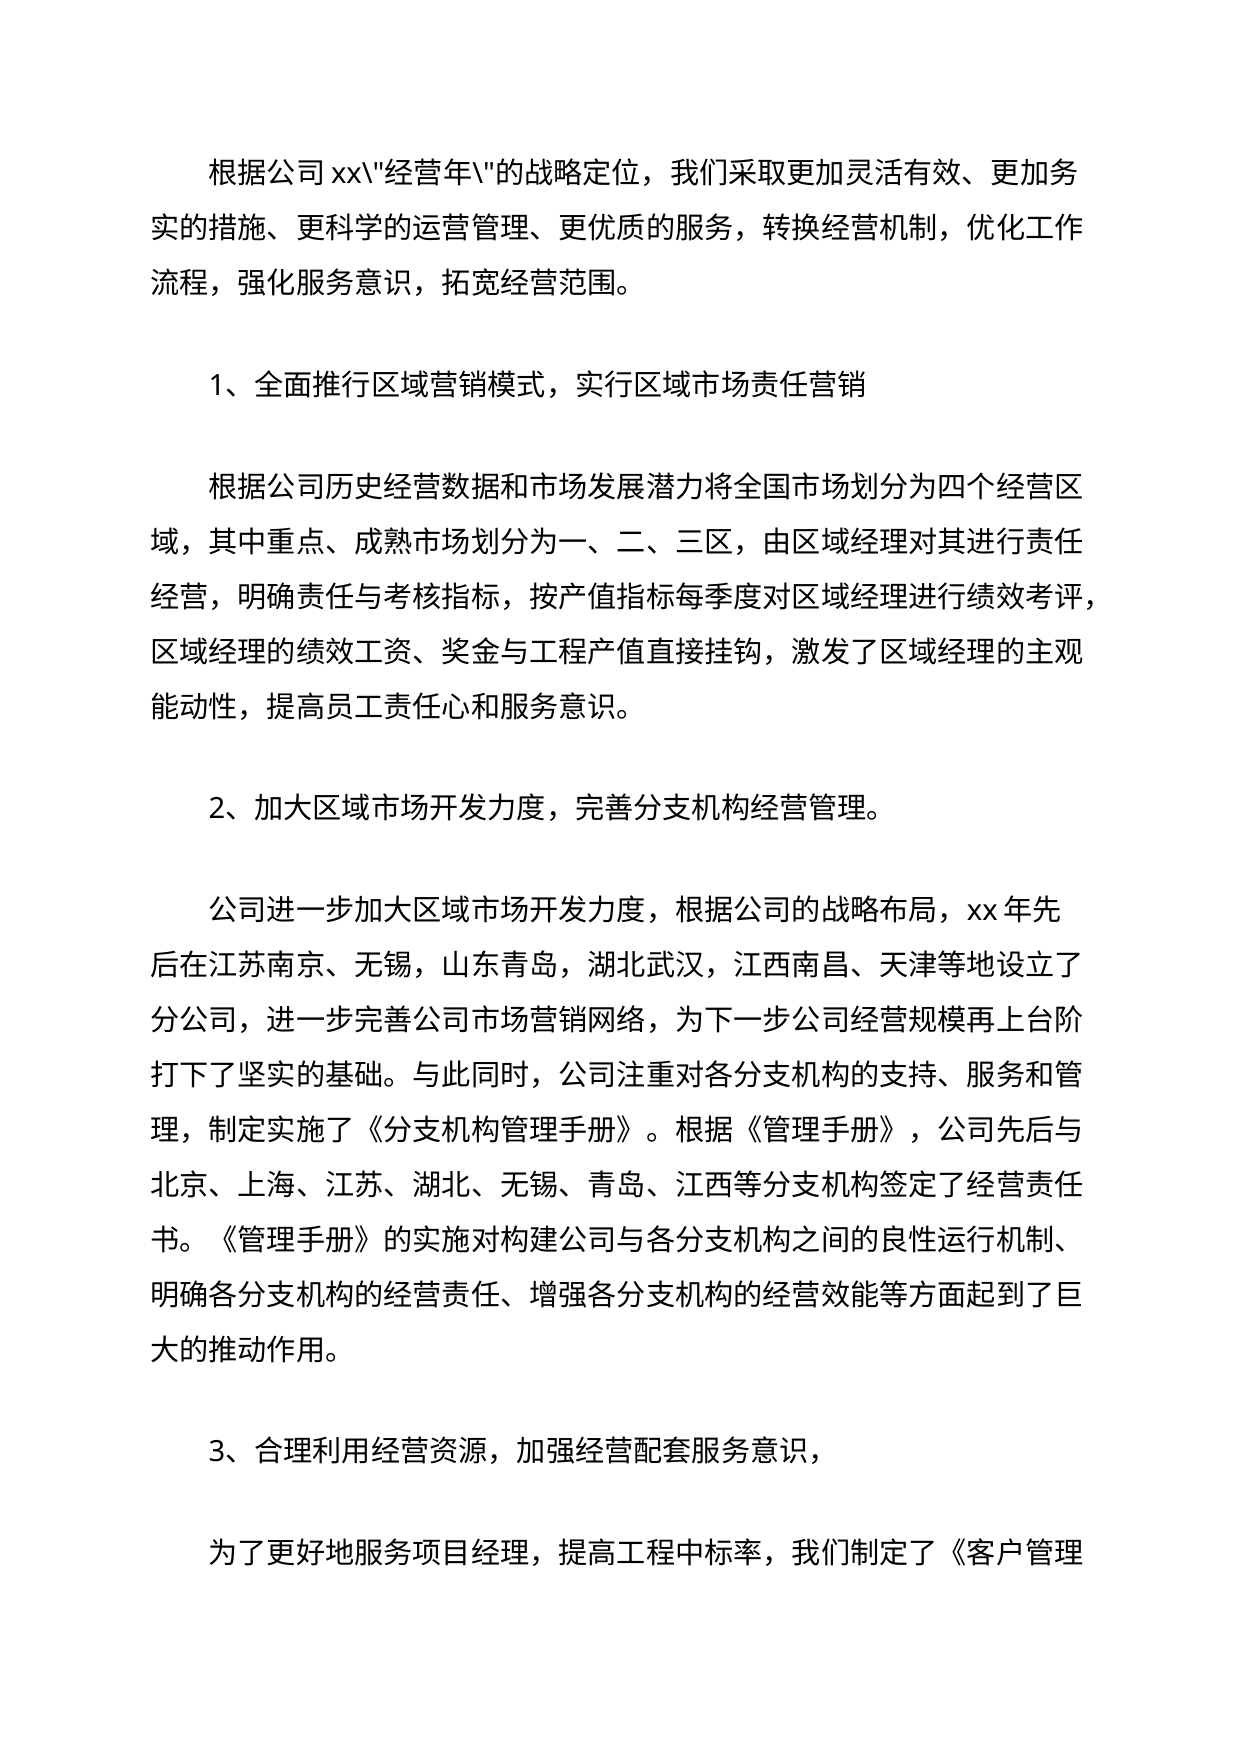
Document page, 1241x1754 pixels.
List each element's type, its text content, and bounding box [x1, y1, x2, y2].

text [150, 1530, 1090, 1572]
text 公司进一步加大区域市场开发力度，根据公司的战略布局，xx年先后在江苏南京、无锡，山东青岛，湖北武汉，江西南昌、天津等地设立了分公司，进一步完善公司市场营销网络，为下一步公司经营规模再上台阶打下了坚实的基础。与此同时，公司注重对各分支机构的支持、服务和管理，制定实施了《分支机构管理手册》。根据《管理手册》，公司先后与北京、上海、江苏、湖北、无锡、青岛、江西等分支机构签定了经营责任书。《管理手册》的实施对构建公司与各分支机构之间的良性运行机制、明确各分支机构的经营责任、增强各分支机构的经营效能等方面起到了巨大的推动作用。 [150, 887, 1090, 1368]
text 3、合理利用经营资源，加强经营配套服务意识， [150, 1428, 1090, 1470]
text 根据公司历史经营数据和市场发展潜力将全国市场划分为四个经营区域，其中重点、成熟市场划分为一、二、三区，由区域经理对其进行责任经营，明确责任与考核指标，按产值指标每季度对区域经理进行绩效考评，区域经理的绩效工资、奖金与工程产值直接挂钩，激发了区域经理的主观能动性，提高员工责任心和服务意识。 [150, 464, 1090, 726]
text 根据公司xx\"经营年\"的战略定位，我们采取更加灵活有效、更加务实的措施、更科学的运营管理、更优质的服务，转换经营机制，优化工作流程，强化服务意识，拓宽经营范围。 [150, 150, 1090, 302]
text 1、全面推行区域营销模式，实行区域市场责任营销 [150, 362, 1090, 404]
text 2、加大区域市场开发力度，完善分支机构经营管理。 [150, 785, 1090, 827]
